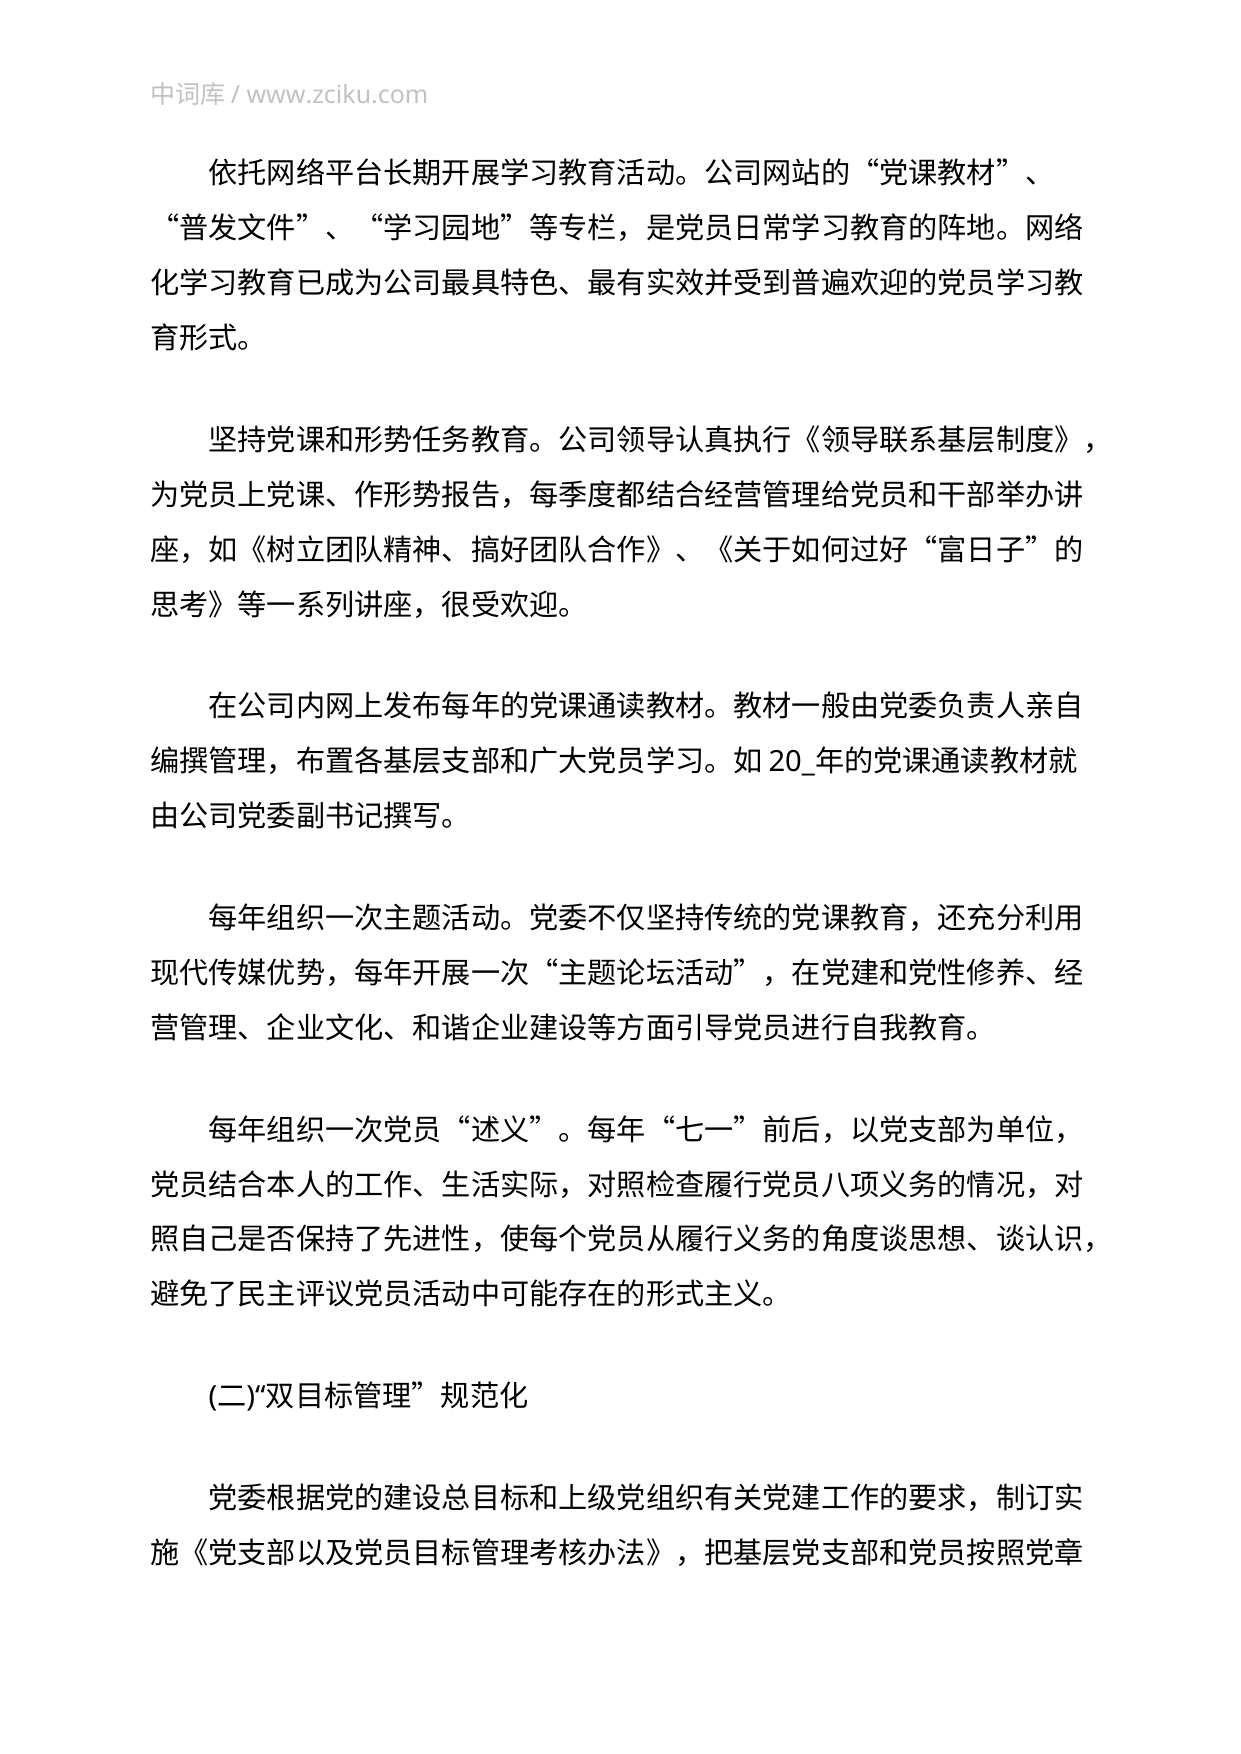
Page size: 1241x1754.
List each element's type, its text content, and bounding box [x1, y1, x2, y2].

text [150, 1474, 1090, 1572]
text 依托网络平台长期开展学习教育活动。公司网站的“党课教材”、“普发文件”、“学习园地”等专栏，是党员日常学习教育的阵地。网络化学习教育已成为公司最具特色、最有实效并受到普遍欢迎的党员学习教育形式。 [150, 150, 1090, 357]
text 在公司内网上发布每年的党课通读教材。教材一般由党委负责人亲自编撰管理，布置各基层支部和广大党员学习。如20_年的党课通读教材就由公司党委副书记撰写。 [150, 683, 1090, 835]
text 每年组织一次主题活动。党委不仅坚持传统的党课教育，还充分利用现代传媒优势，每年开展一次“主题论坛活动”，在党建和党性修养、经营管理、企业文化、和谐企业建设等方面引导党员进行自我教育。 [150, 894, 1090, 1047]
text 坚持党课和形势任务教育。公司领导认真执行《领导联系基层制度》，为党员上党课、作形势报告，每季度都结合经营管理给党员和干部举办讲座，如《树立团队精神、搞好团队合作》、《关于如何过好“富日子”的思考》等一系列讲座，很受欢迎。 [150, 416, 1090, 623]
text (二)“双目标管理”规范化 [150, 1373, 1090, 1415]
text 每年组织一次党员“述义”。每年“七一”前后，以党支部为单位，党员结合本人的工作、生活实际，对照检查履行党员八项义务的情况，对照自己是否保持了先进性，使每个党员从履行义务的角度谈思想、谈认识，避免了民主评议党员活动中可能存在的形式主义。 [150, 1106, 1090, 1313]
